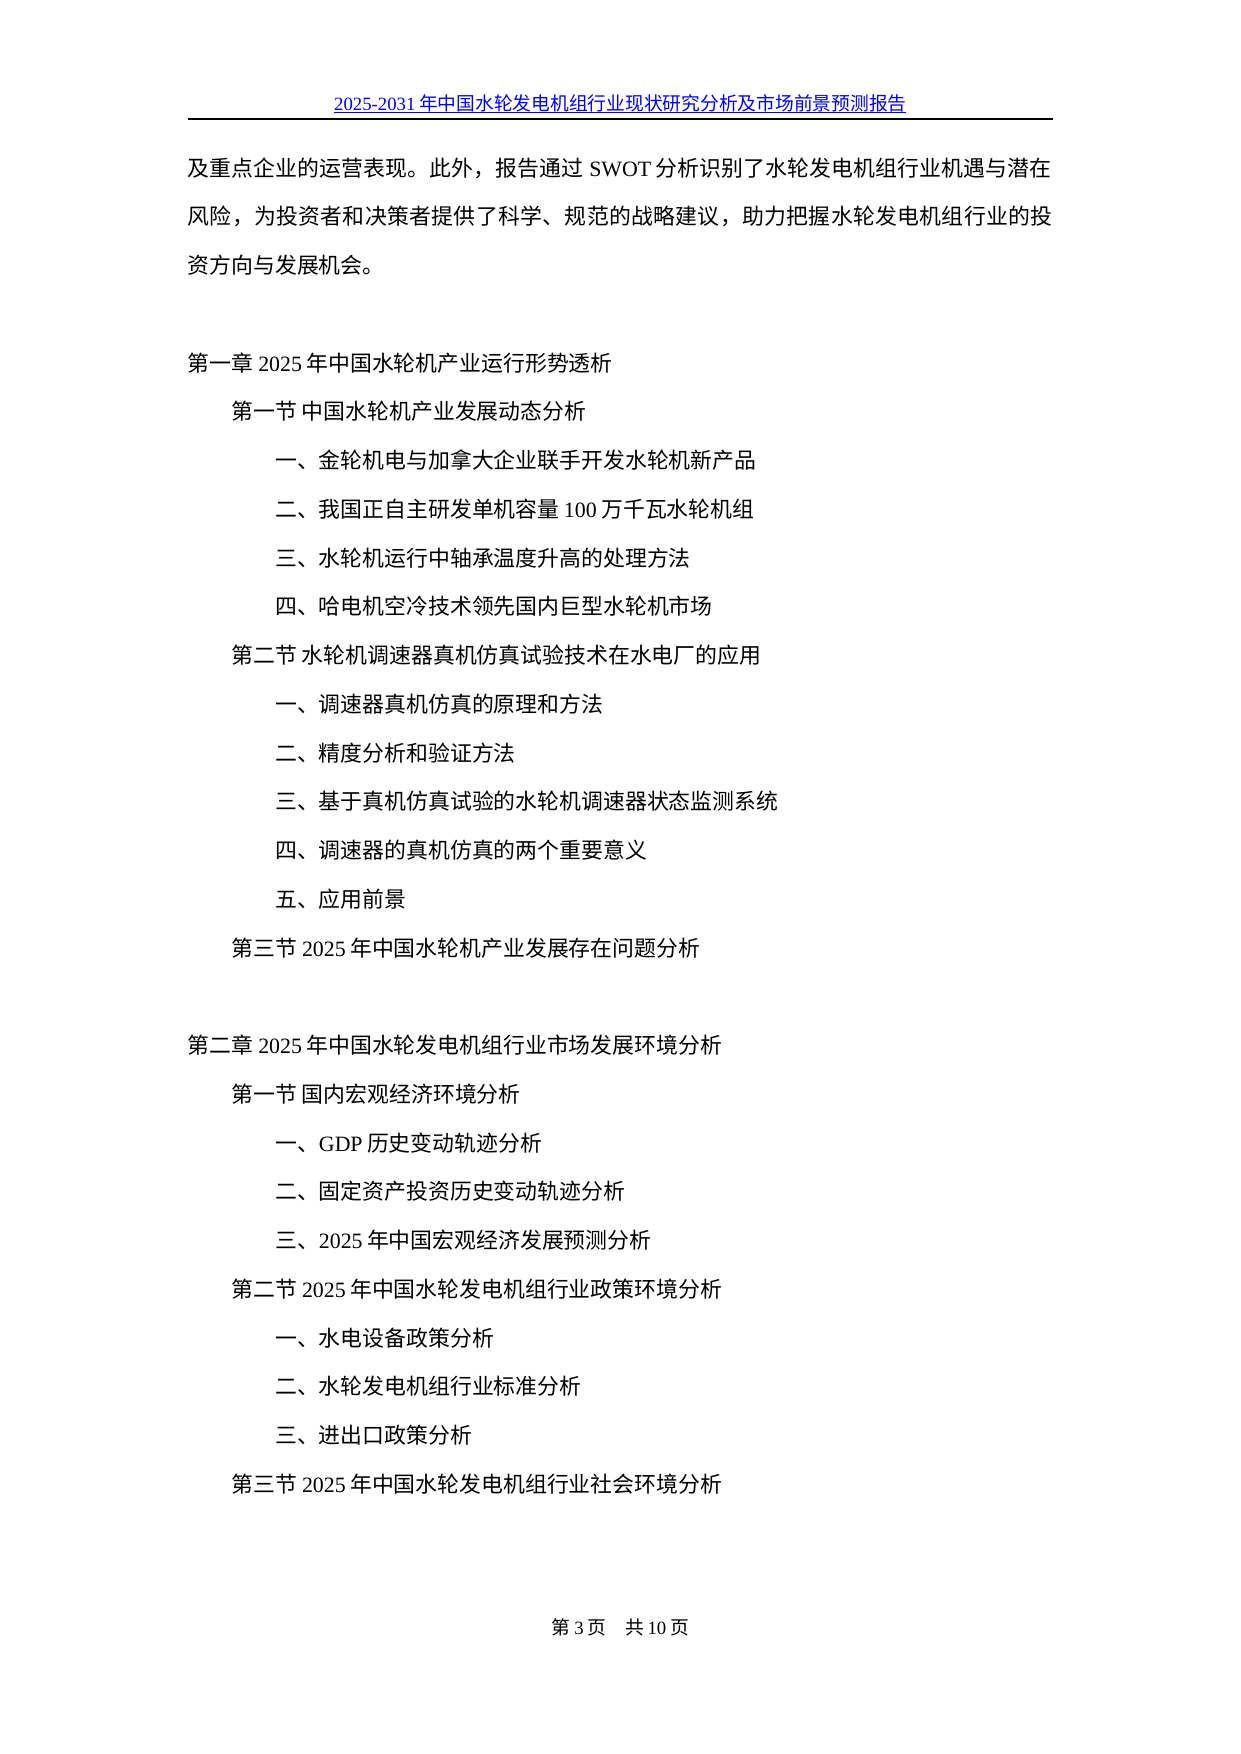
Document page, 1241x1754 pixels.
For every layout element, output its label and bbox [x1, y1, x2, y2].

text [187, 150, 1053, 1499]
